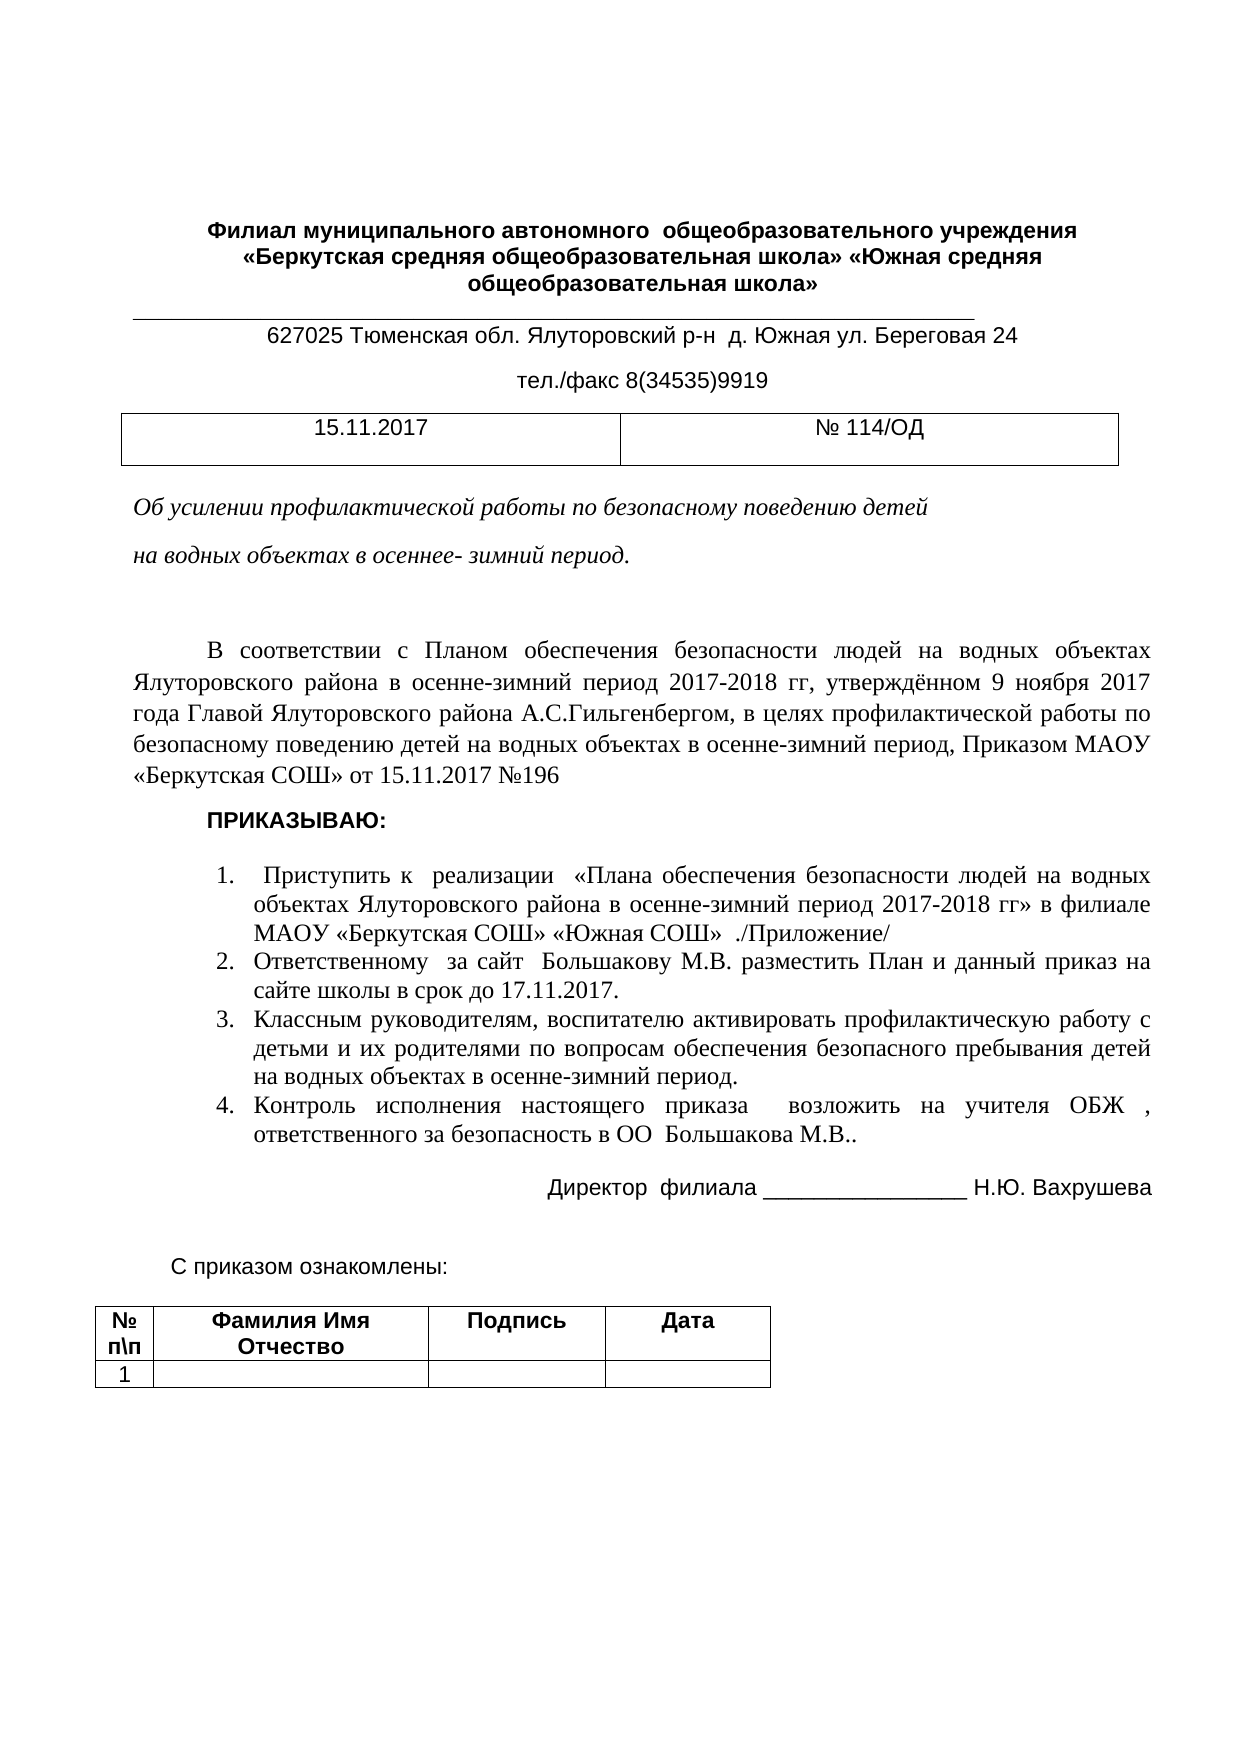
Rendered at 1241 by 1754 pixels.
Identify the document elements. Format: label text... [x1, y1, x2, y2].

table_cell [429, 1361, 605, 1387]
list Приступить к реализации «Плана обеспечения безопасности людей на водных объектах Ялуторовского района в осенне-зимний период 2017-2018 гг» в филиале МАОУ «Беркутская СОШ» «Южная СОШ» ./Приложение/ [216, 860, 1152, 946]
table_header № п\п [96, 1307, 153, 1359]
table_cell [154, 1361, 428, 1387]
table_cell 1 [96, 1361, 153, 1387]
text Об усилении профилактической работы по безопасному поведению детей [133, 492, 1152, 521]
text 627025 Тюменская обл. Ялуторовский р-н д. Южная ул. Береговая 24 [133, 322, 1152, 349]
text «Беркутская средняя общеобразовательная школа» «Южная средняя общеобразовательная школа» [133, 243, 1152, 296]
text тел./факс 8(34535)9919 [133, 367, 1152, 394]
list Классным руководителям, воспитателю активировать профилактическую работу с детьми и их родителями по вопросам обеспечения безопасного пребывания детей на водных объектах в осенне-зимний период. [216, 1004, 1152, 1090]
table_cell [606, 1361, 770, 1387]
table_header № 114/ОД [621, 414, 1118, 465]
table_header 15.11.2017 [122, 414, 620, 465]
text на водных объектах в осеннее- зимний период. [133, 540, 1152, 569]
text ПРИКАЗЫВАЮ: [207, 807, 1152, 834]
text В соответствии с Планом обеспечения безопасности людей на водных объектах Ялуторовского района в осенне-зимний период 2017-2018 гг, утверждённом 9 ноября 2017 года Главой Ялуторовского района А.С.Гильгенбергом, в целях профилактической работы по безопасному поведению детей на водных объектах в осенне-зимний период, Приказом МАОУ «Беркутская СОШ» от 15.11.2017 №196 [133, 636, 1152, 788]
list Контроль исполнения настоящего приказа возложить на учителя ОБЖ , ответственного за безопасность в ОО Большакова М.В.. [216, 1090, 1152, 1148]
list Ответственному за сайт Большакову М.В. разместить План и данный приказ на сайте школы в срок до 17.11.2017. [216, 946, 1152, 1004]
text Директор филиала ________________ Н.Ю. Вахрушева [133, 1174, 1152, 1200]
text __________________________________________________________________ [133, 296, 1152, 322]
table_header Фамилия Имя Отчество [154, 1307, 428, 1359]
table_header Дата [606, 1307, 770, 1359]
table_header Подпись [429, 1307, 605, 1359]
text С приказом ознакомлены: [170, 1253, 1152, 1279]
text Филиал муниципального автономного общеобразовательного учреждения [133, 217, 1152, 243]
